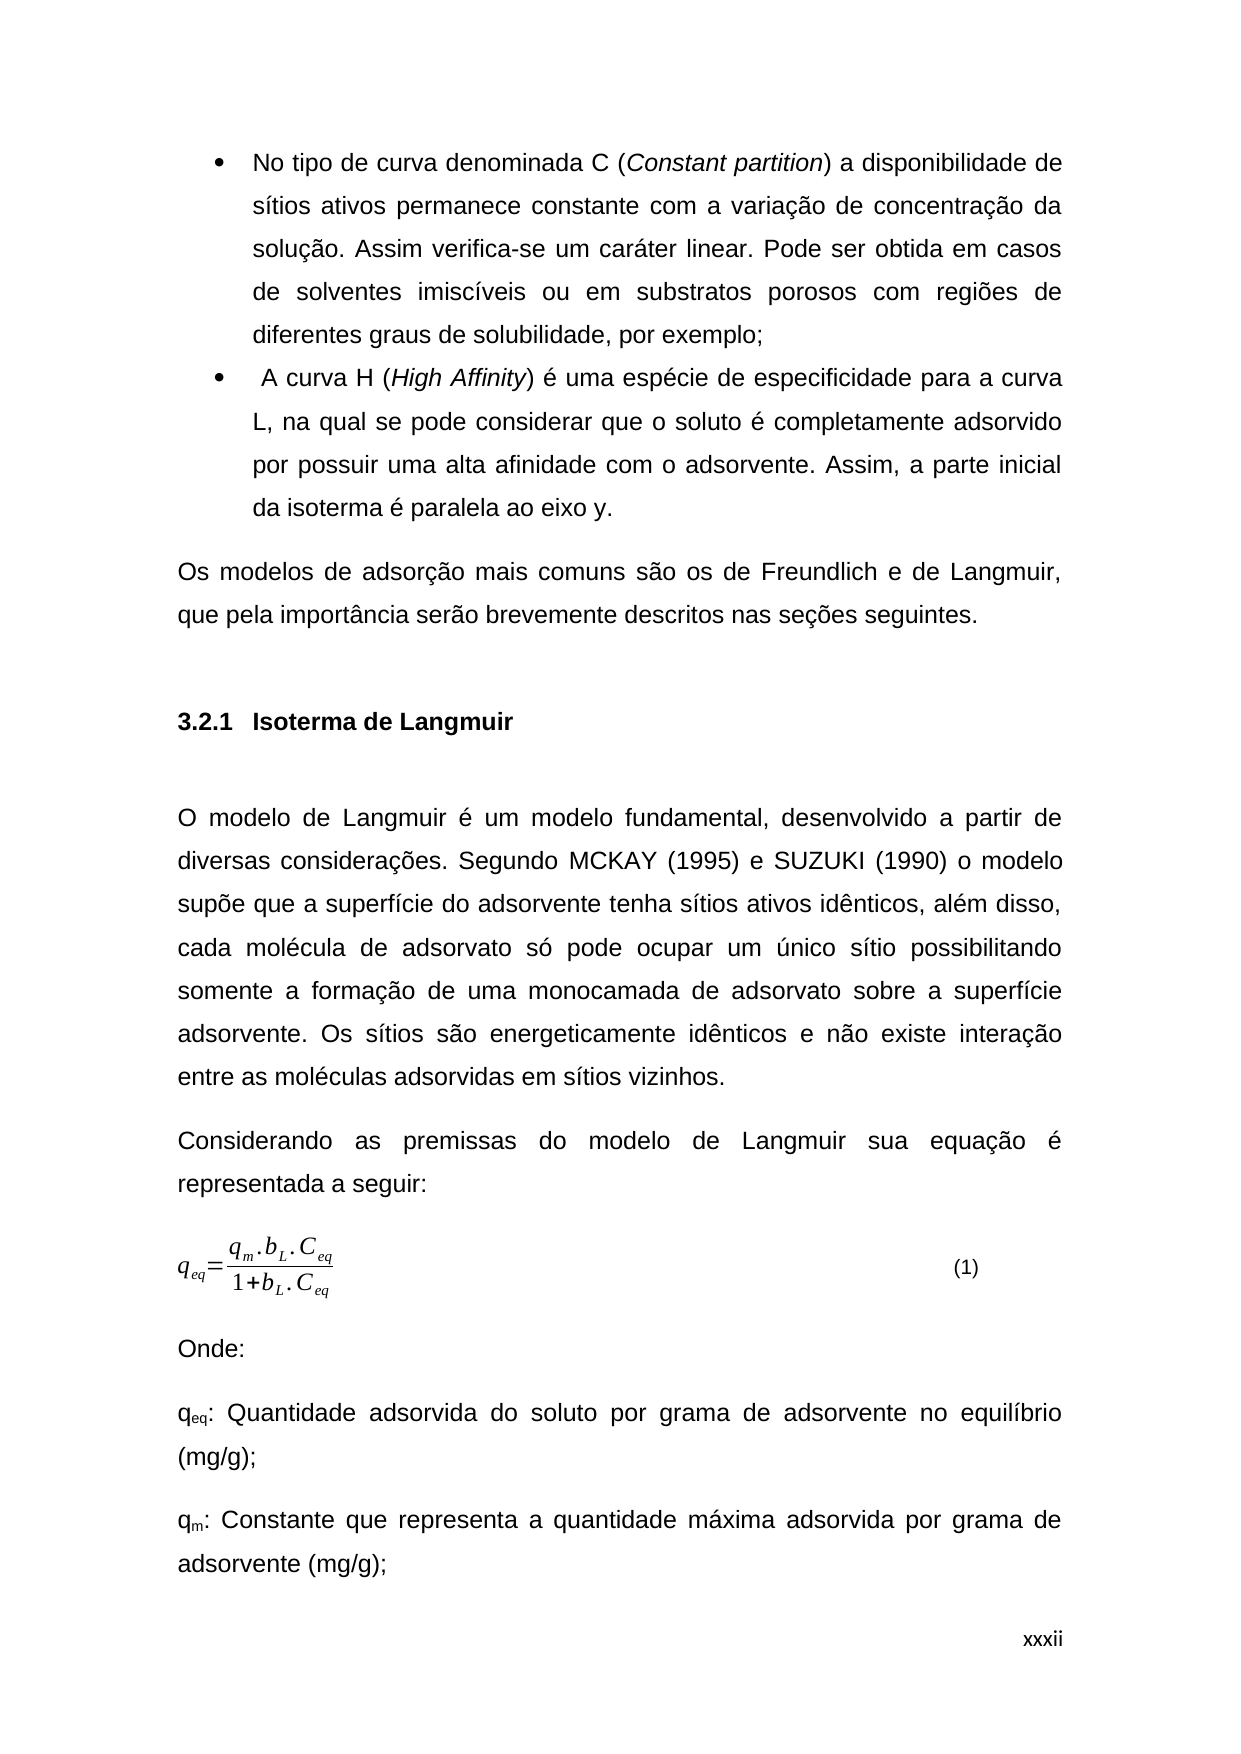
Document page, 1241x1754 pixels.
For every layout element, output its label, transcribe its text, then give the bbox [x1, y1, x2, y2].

text Considerando as premissas do modelo de Langmuir sua equação é representada a seguir: [177, 1126, 1063, 1198]
subtitle Isoterma de Langmuir [177, 707, 1063, 736]
text Os modelos de adsorção mais comuns são os de Freundlich e de Langmuir, que pela importância serão brevemente descritos nas seções seguintes. [177, 557, 1063, 629]
text qm: Constante que representa a quantidade máxima adsorvida por grama de adsorvente (mg/g); [177, 1506, 1063, 1577]
text Onde: [177, 1334, 1063, 1363]
text (1) [177, 1233, 1063, 1299]
list No tipo de curva denominada C (Constant partition) a disponibilidade de sítios ativos permanece constante com a variação de concentração da solução. Assim verifica-se um caráter linear. Pode ser obtida em casos de solventes imiscíveis ou em substratos porosos com regiões de diferentes graus de solubilidade, por exemplo; [215, 148, 1063, 349]
text O modelo de Langmuir é um modelo fundamental, desenvolvido a partir de diversas considerações. Segundo MCKAY (1995) e SUZUKI (1990) o modelo supõe que a superfície do adsorvente tenha sítios ativos idênticos, além disso, cada molécula de adsorvato só pode ocupar um único sítio possibilitando somente a formação de uma monocamada de adsorvato sobre a superfície adsorvente. Os sítios são energeticamente idênticos e não existe interação entre as moléculas adsorvidas em sítios vizinhos. [177, 803, 1063, 1091]
text qeq: Quantidade adsorvida do soluto por grama de adsorvente no equilíbrio (mg/g); [177, 1398, 1063, 1470]
list A curva H (High Affinity) é uma espécie de especificidade para a curva L, na qual se pode considerar que o soluto é completamente adsorvido por possuir uma alta afinidade com o adsorvente. Assim, a parte inicial da isoterma é paralela ao eixo y. [215, 363, 1063, 522]
